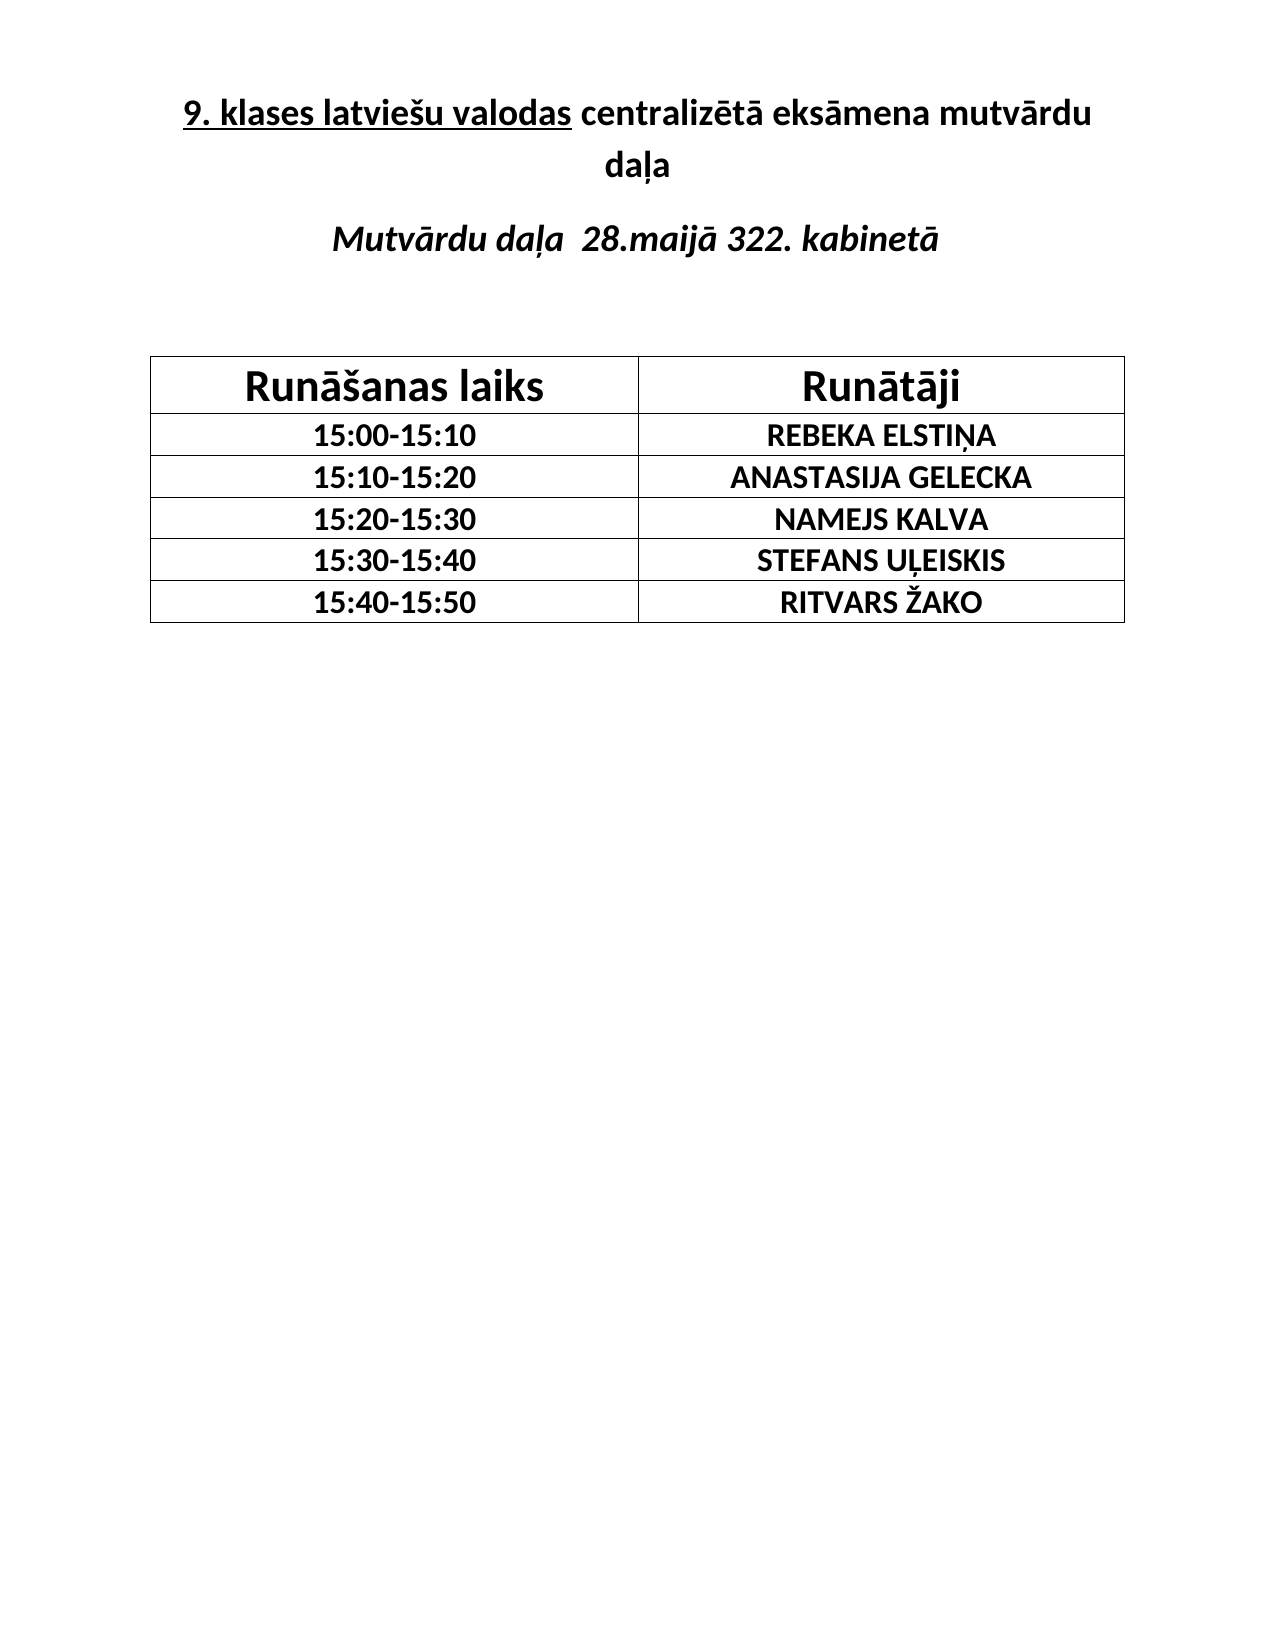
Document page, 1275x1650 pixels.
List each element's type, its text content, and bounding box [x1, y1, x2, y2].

table_cell REBEKA ELSTIŅA [639, 414, 1124, 455]
table_header Runātāji [639, 357, 1124, 413]
table_cell 15:20-15:30 [151, 498, 638, 538]
text 9. klases latviešu valodas centralizētā eksāmena mutvārdu daļa [150, 89, 1125, 187]
table_cell NAMEJS KALVA [639, 498, 1124, 538]
text Mutvārdu daļa 28.maijā 322. kabinetā [150, 215, 1125, 261]
table_cell 15:30-15:40 [151, 539, 638, 580]
table_cell 15:00-15:10 [151, 414, 638, 455]
table_header Runāšanas laiks [151, 357, 638, 413]
table_cell 15:10-15:20 [151, 456, 638, 497]
table_cell ANASTASIJA GELECKA [639, 456, 1124, 497]
table_cell RITVARS ŽAKO [639, 581, 1124, 622]
table_cell STEFANS UĻEISKIS [639, 539, 1124, 580]
table_cell 15:40-15:50 [151, 581, 638, 622]
